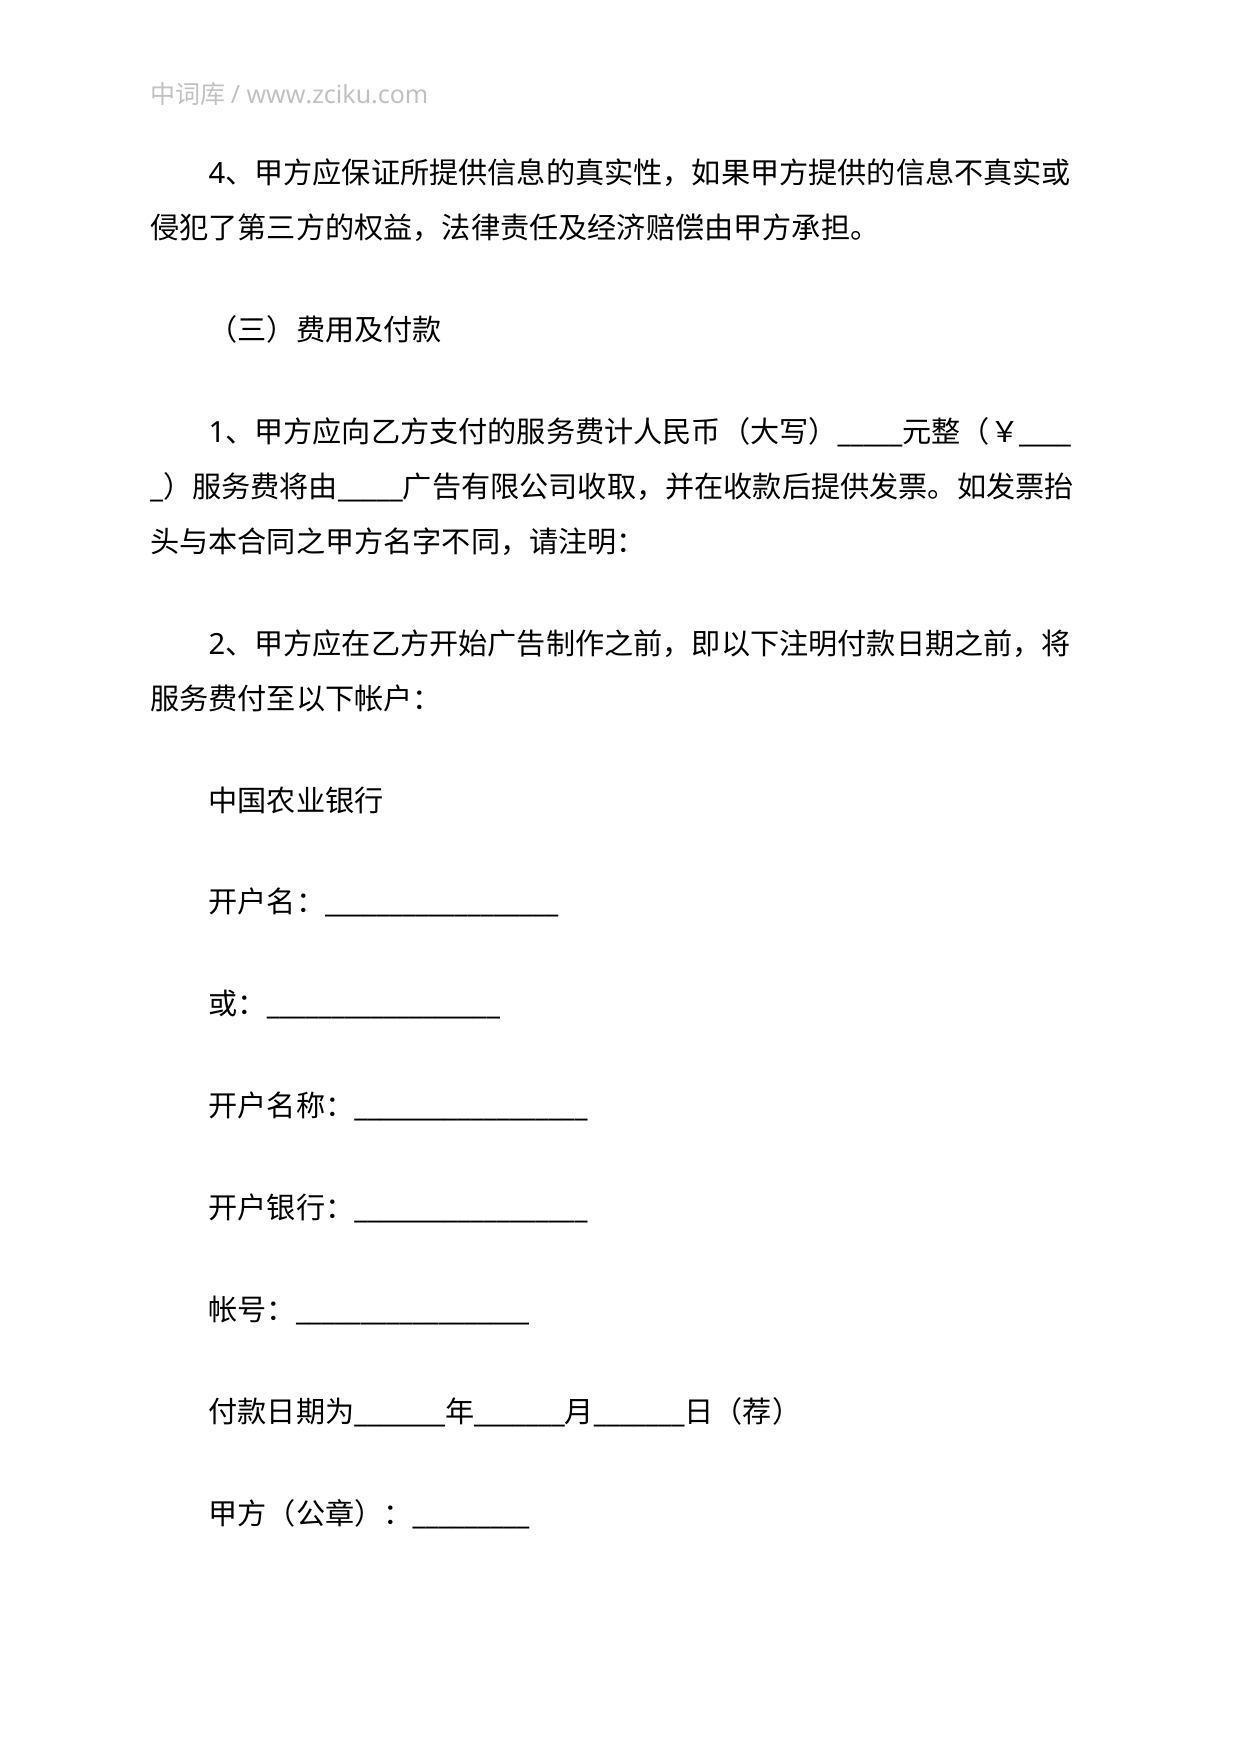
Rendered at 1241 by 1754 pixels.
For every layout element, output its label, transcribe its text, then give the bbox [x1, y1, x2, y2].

text 甲方（公章）：_________ [150, 1491, 1090, 1533]
text 或：__________________ [150, 981, 1090, 1023]
text （三）费用及付款 [150, 307, 1090, 349]
text 帐号：__________________ [150, 1287, 1090, 1329]
text 开户名称：__________________ [150, 1083, 1090, 1125]
text 2、甲方应在乙方开始广告制作之前，即以下注明付款日期之前，将服务费付至以下帐户： [150, 620, 1090, 718]
text 付款日期为_______年_______月_______日（荐） [150, 1389, 1090, 1431]
text 开户名：__________________ [150, 879, 1090, 921]
text 1、甲方应向乙方支付的服务费计人民币（大写）_____元整（￥_____）服务费将由_____广告有限公司收取，并在收款后提供发票。如发票抬头与本合同之甲方名字不同，请注明： [150, 408, 1090, 561]
text 中国农业银行 [150, 777, 1090, 819]
text 4、甲方应保证所提供信息的真实性，如果甲方提供的信息不真实或侵犯了第三方的权益，法律责任及经济赔偿由甲方承担。 [150, 150, 1090, 247]
text 开户银行：__________________ [150, 1185, 1090, 1227]
